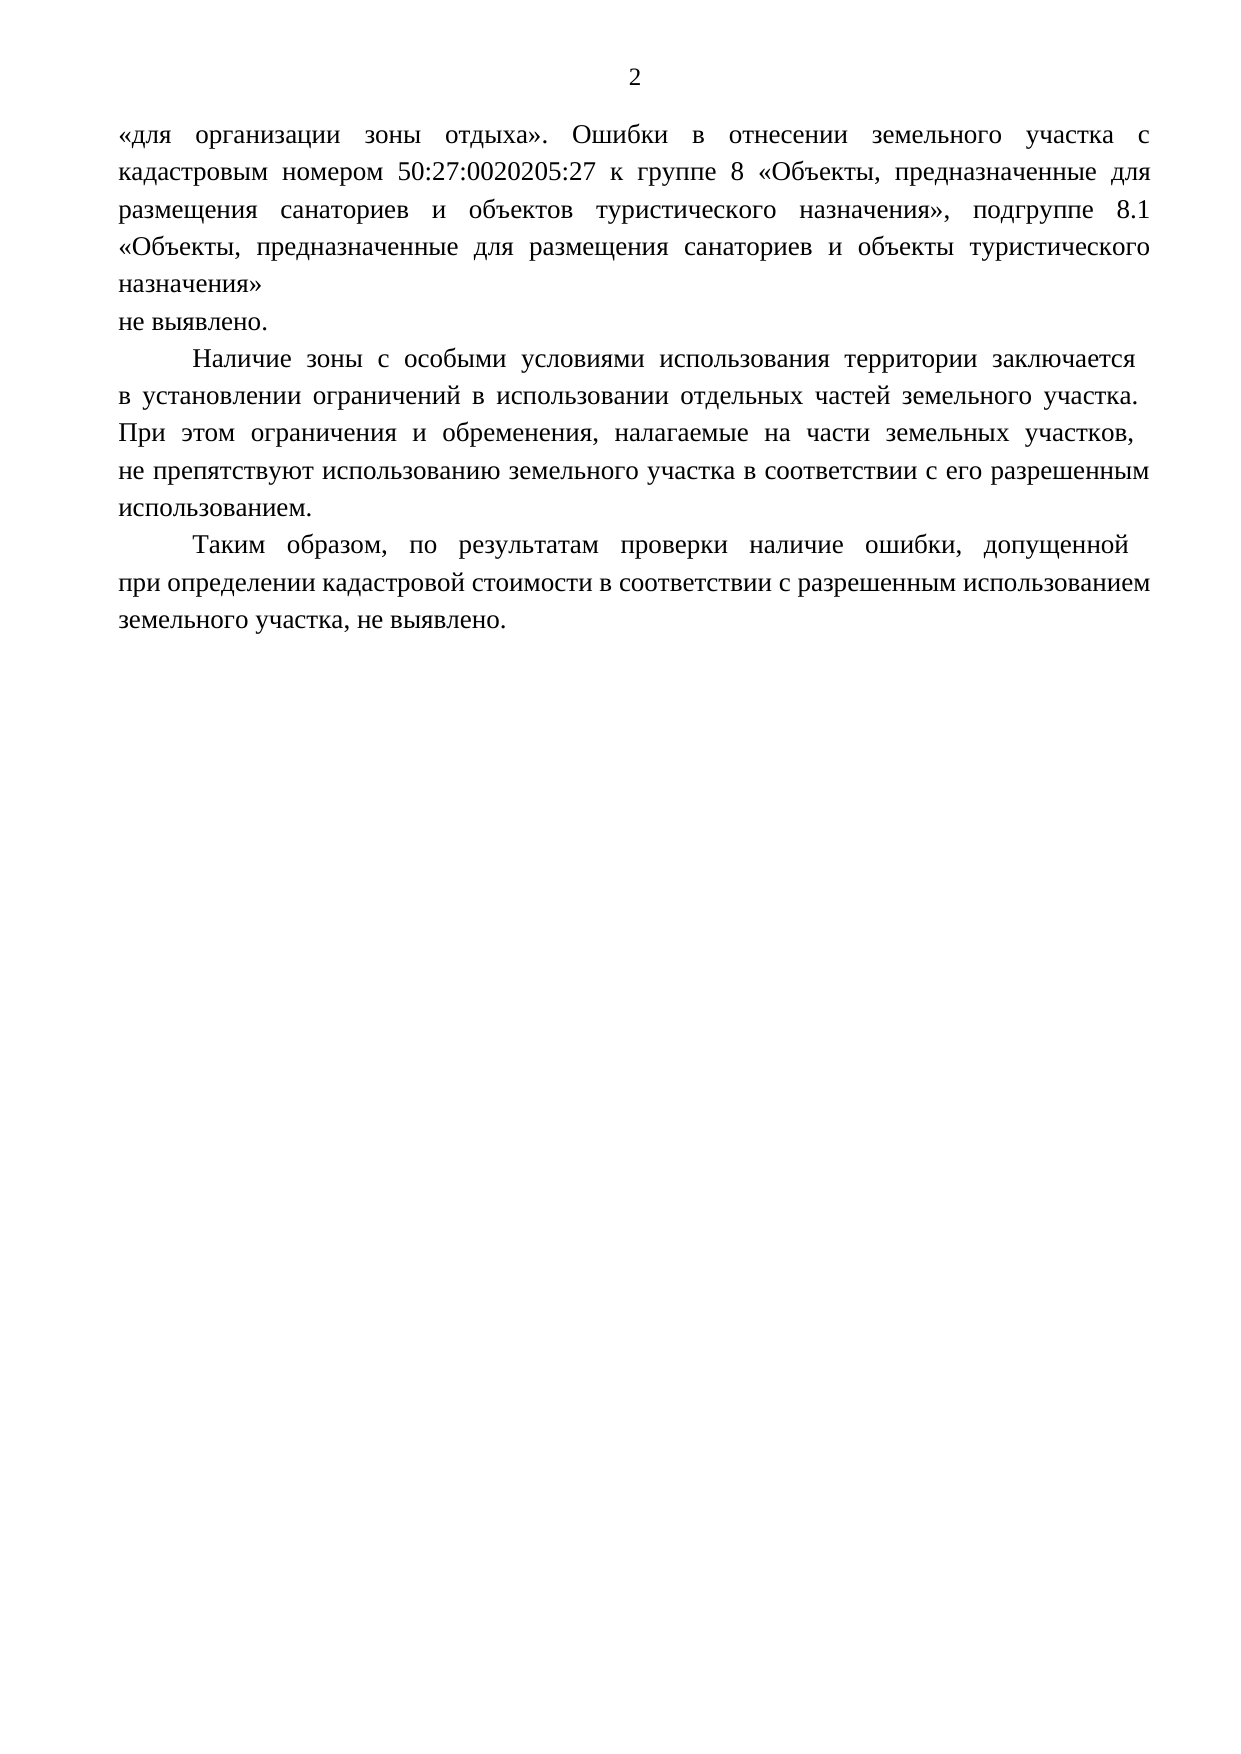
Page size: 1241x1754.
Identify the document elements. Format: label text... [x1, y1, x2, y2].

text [118, 118, 1152, 336]
text Наличие зоны с особыми условиями использования территории заключается в установлении ограничений в использовании отдельных частей земельного участка. При этом ограничения и обременения, налагаемые на части земельных участков, не препятствуют использованию земельного участка в соответствии с его разрешенным использованием. [118, 342, 1152, 522]
text Таким образом, по результатам проверки наличие ошибки, допущенной при определении кадастровой стоимости в соответствии с разрешенным использованием земельного участка, не выявлено. [118, 528, 1152, 634]
